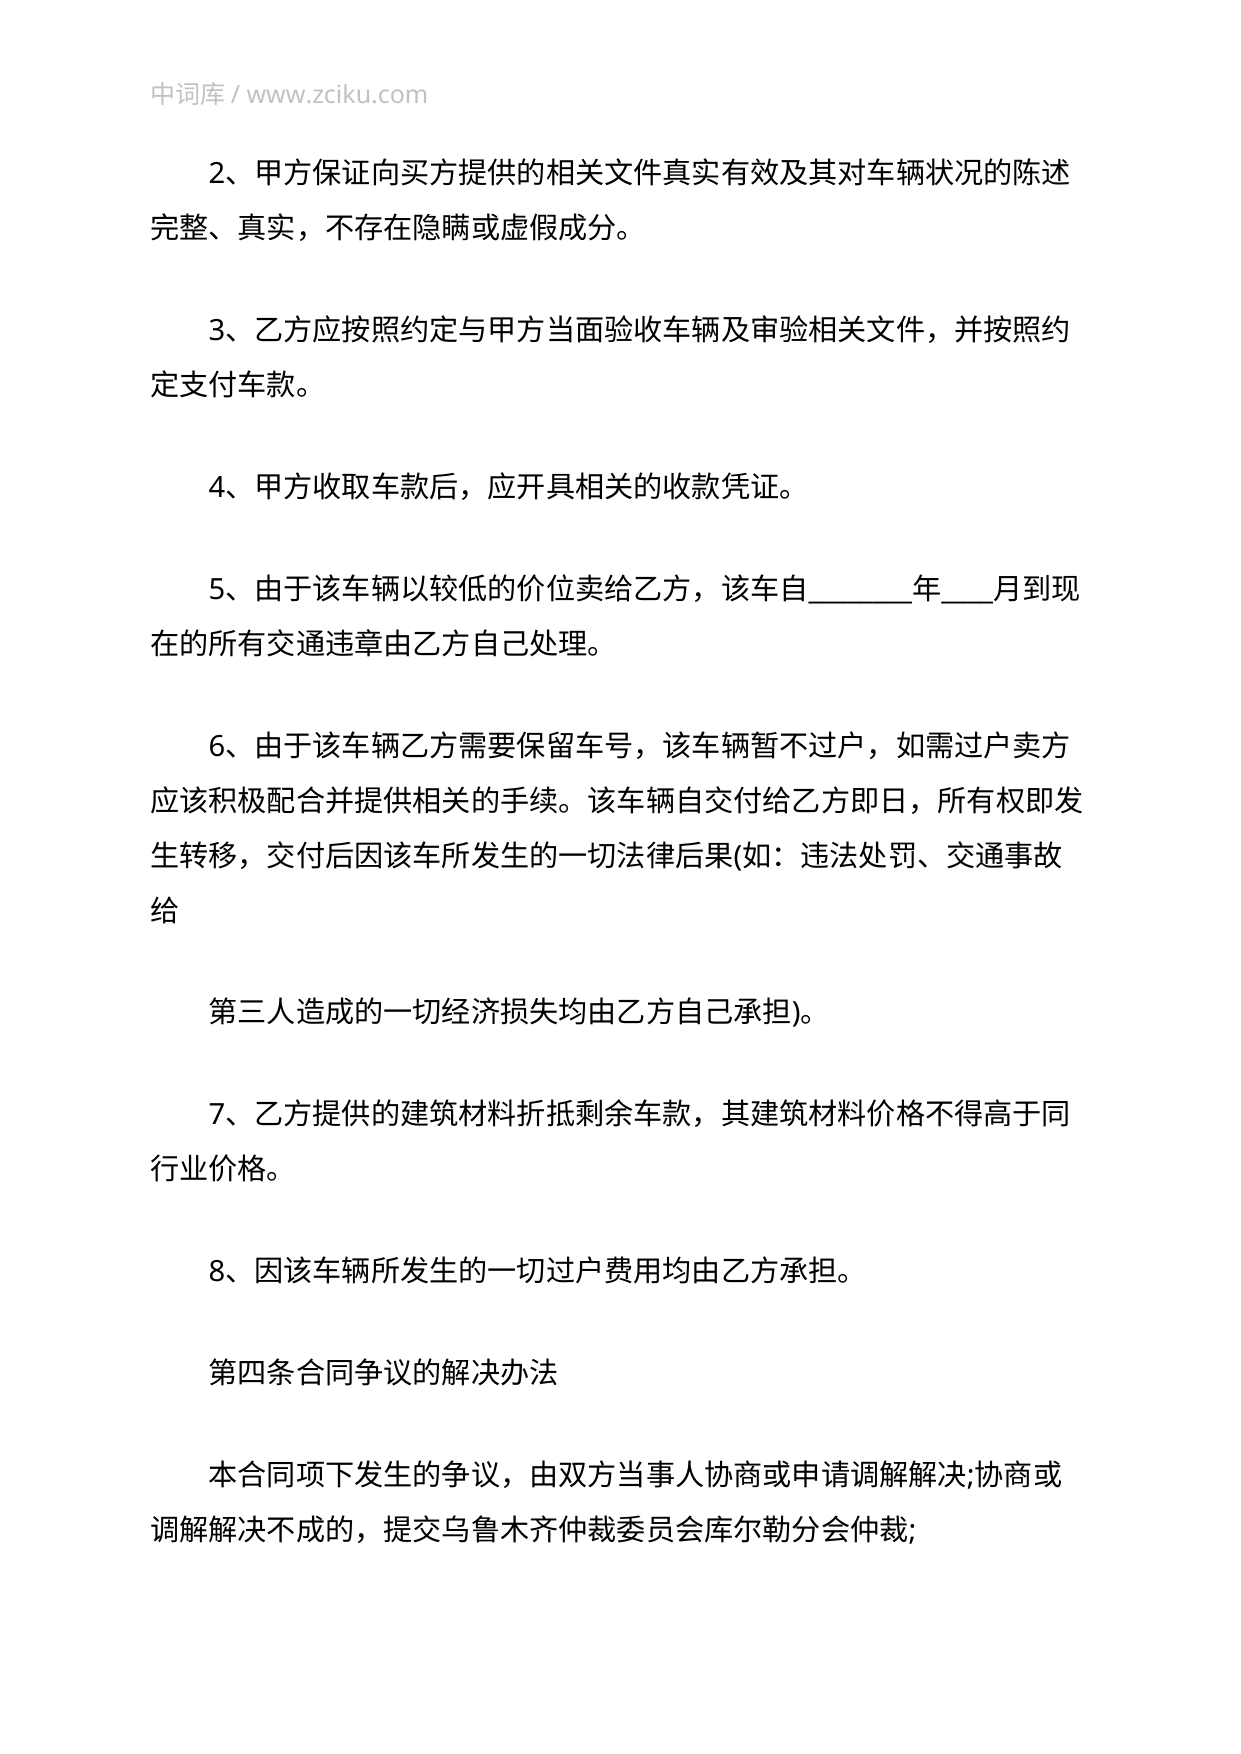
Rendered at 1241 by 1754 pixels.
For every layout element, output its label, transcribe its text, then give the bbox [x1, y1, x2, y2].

text 6、由于该车辆乙方需要保留车号，该车辆暂不过户，如需过户卖方应该积极配合并提供相关的手续。该车辆自交付给乙方即日，所有权即发生转移，交付后因该车所发生的一切法律后果(如：违法处罚、交通事故给 [150, 722, 1090, 929]
text 第四条合同争议的解决办法 [150, 1350, 1090, 1392]
text 4、甲方收取车款后，应开具相关的收款凭证。 [150, 463, 1090, 506]
text 7、乙方提供的建筑材料折抵剩余车款，其建筑材料价格不得高于同行业价格。 [150, 1091, 1090, 1188]
text 8、因该车辆所发生的一切过户费用均由乙方承担。 [150, 1248, 1090, 1290]
text 本合同项下发生的争议，由双方当事人协商或申请调解解决;协商或调解解决不成的，提交乌鲁木齐仲裁委员会库尔勒分会仲裁; [150, 1451, 1090, 1549]
text 2、甲方保证向买方提供的相关文件真实有效及其对车辆状况的陈述完整、真实，不存在隐瞒或虚假成分。 [150, 150, 1090, 247]
text 3、乙方应按照约定与甲方当面验收车辆及审验相关文件，并按照约定支付车款。 [150, 307, 1090, 404]
text 5、由于该车辆以较低的价位卖给乙方，该车自________年____月到现在的所有交通违章由乙方自己处理。 [150, 566, 1090, 663]
text 第三人造成的一切经济损失均由乙方自己承担)。 [150, 989, 1090, 1031]
